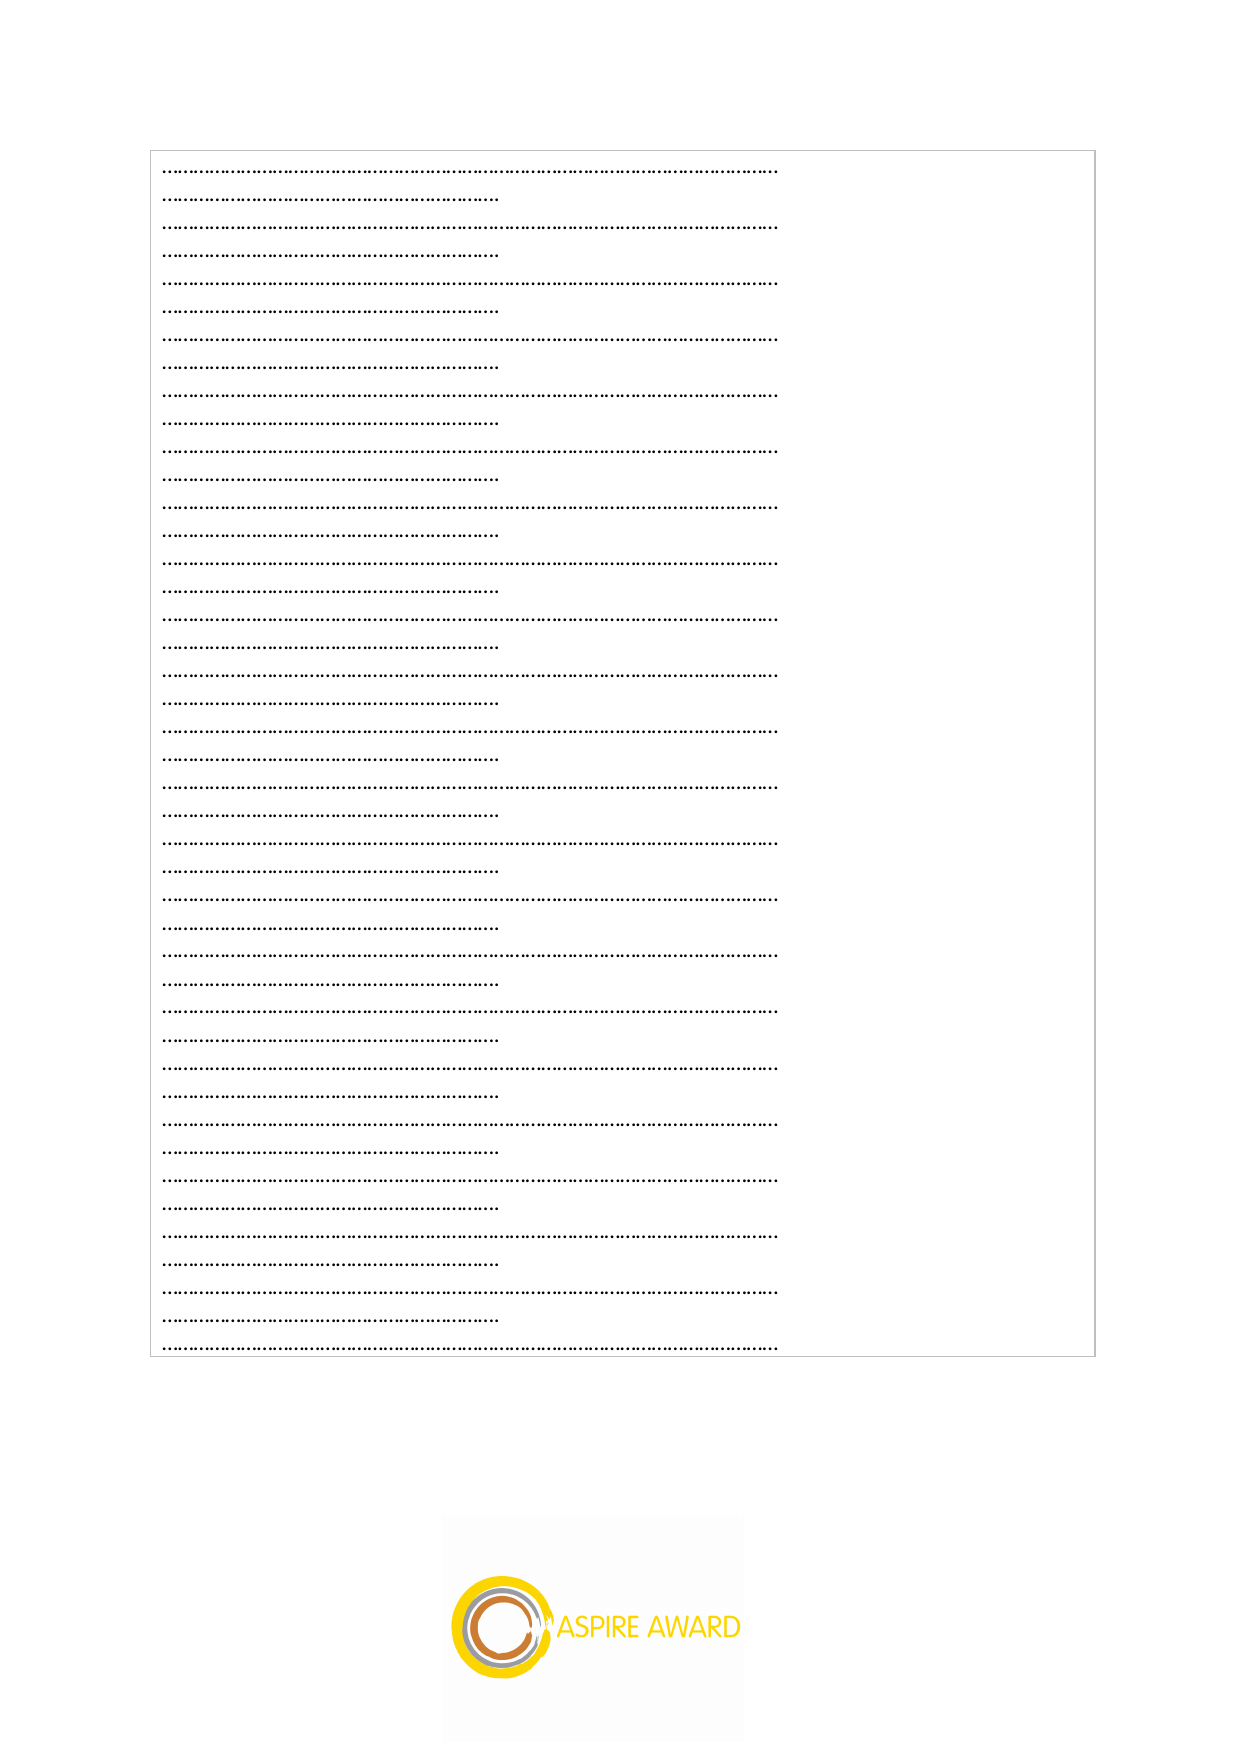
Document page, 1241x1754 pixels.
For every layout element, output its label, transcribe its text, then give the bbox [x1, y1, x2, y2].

picture [442, 1515, 744, 1742]
